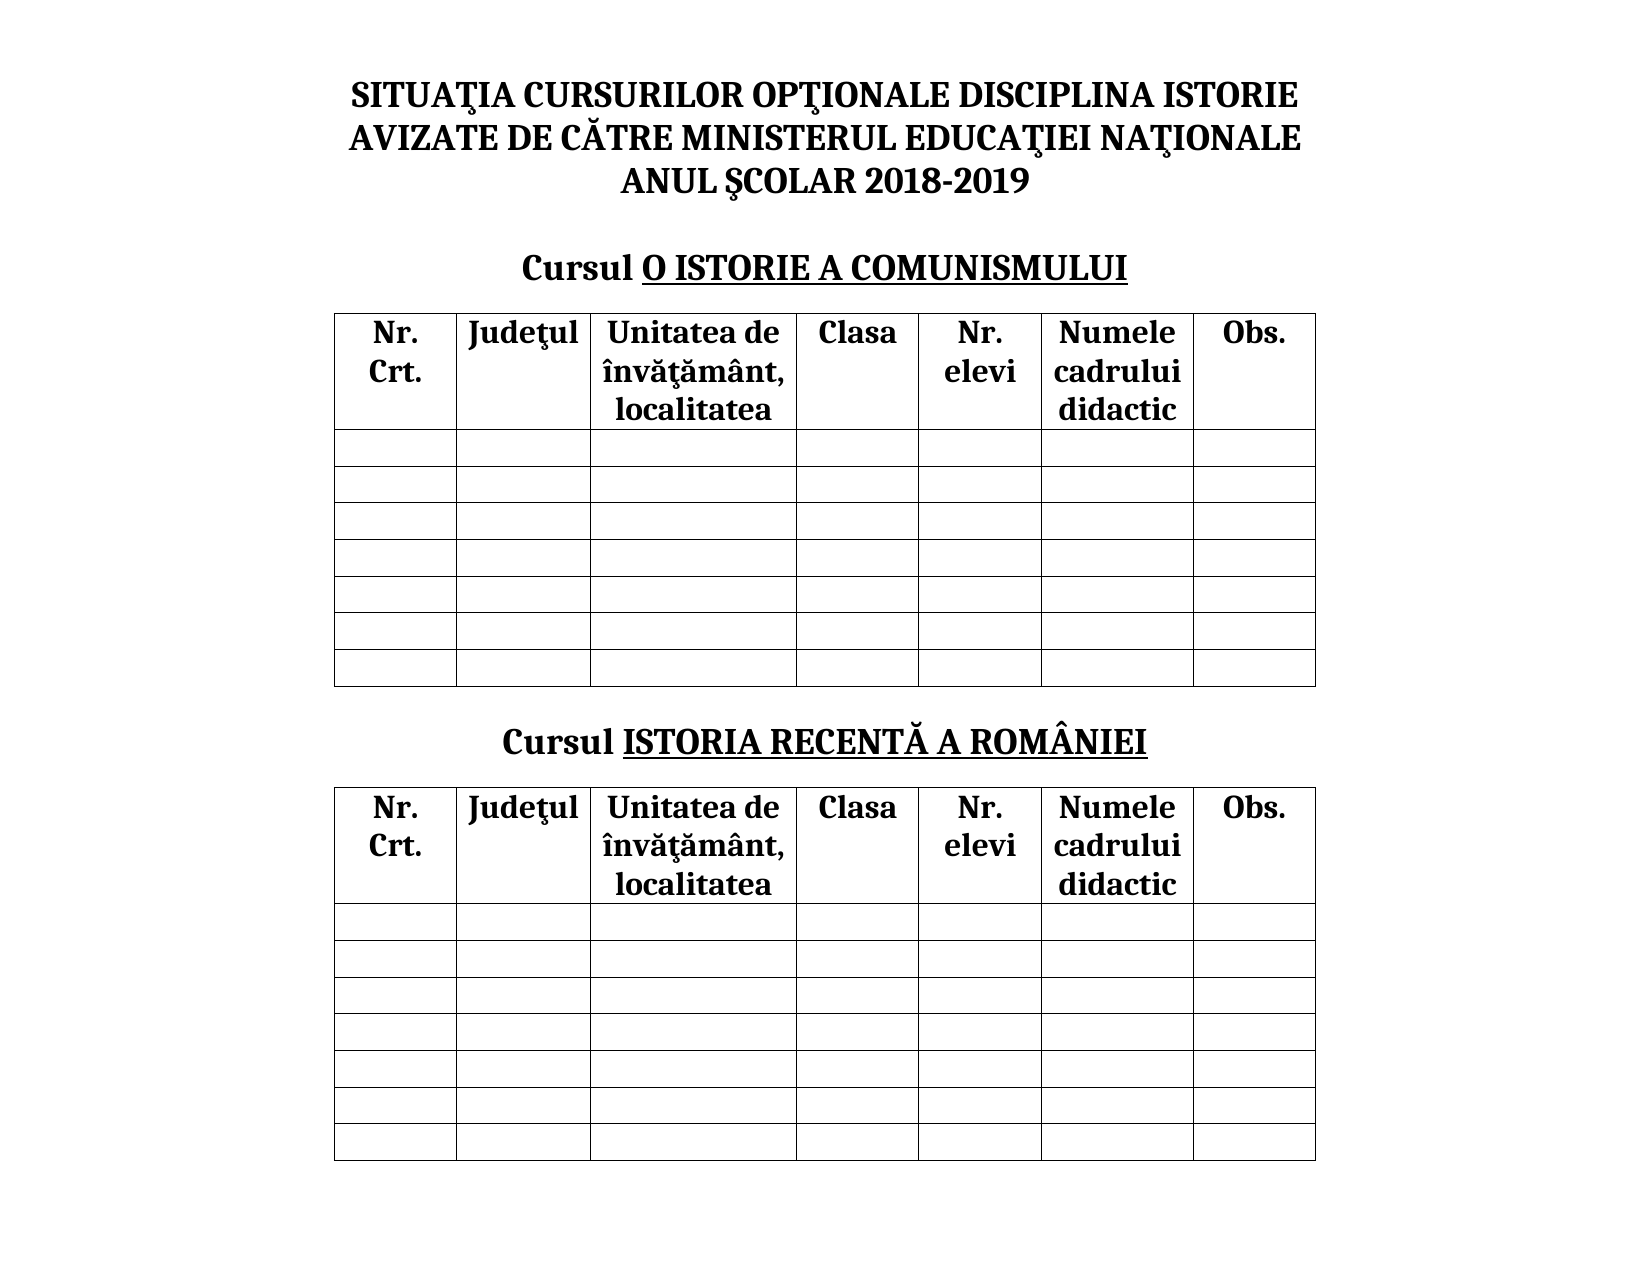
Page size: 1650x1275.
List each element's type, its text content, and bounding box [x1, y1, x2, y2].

table_cell [591, 978, 796, 1013]
table_cell [457, 503, 590, 539]
table_cell [457, 941, 590, 977]
table_cell [797, 467, 918, 502]
table_header Nr. Crt. [335, 314, 456, 429]
table_cell [1042, 1014, 1193, 1050]
table_cell [797, 1124, 918, 1160]
table_cell [591, 904, 796, 940]
table_cell [591, 1124, 796, 1160]
table_header Obs. [1194, 788, 1315, 903]
table_cell [1042, 978, 1193, 1013]
table_cell [919, 577, 1041, 612]
table_header Judeţul [457, 314, 590, 429]
table_cell [919, 941, 1041, 977]
table_cell [1042, 613, 1193, 649]
table_cell [797, 503, 918, 539]
table_cell [919, 430, 1041, 466]
table_cell [335, 978, 456, 1013]
table_cell [919, 613, 1041, 649]
table_header Obs. [1194, 314, 1315, 429]
table_header Clasa [797, 788, 918, 903]
table_cell [591, 941, 796, 977]
table_cell [335, 1051, 456, 1087]
table_cell [797, 1088, 918, 1123]
table_cell [1042, 540, 1193, 576]
table_cell [1194, 467, 1315, 502]
table_header Unitatea de învăţământ, localitatea [591, 314, 796, 429]
table_cell [457, 1124, 590, 1160]
table_cell [591, 1088, 796, 1123]
table_cell [1042, 1088, 1193, 1123]
table_cell [457, 1088, 590, 1123]
table_cell [919, 904, 1041, 940]
table_cell [591, 577, 796, 612]
table_cell [1194, 941, 1315, 977]
table_cell [797, 430, 918, 466]
table_header Nr. elevi [919, 788, 1041, 903]
table_cell [591, 503, 796, 539]
table_cell [1042, 577, 1193, 612]
table_cell [335, 430, 456, 466]
table_cell [1194, 904, 1315, 940]
table_cell [1042, 650, 1193, 686]
table_cell [457, 467, 590, 502]
table_cell [457, 904, 590, 940]
table_cell [797, 540, 918, 576]
table_cell [591, 1014, 796, 1050]
table_cell [591, 430, 796, 466]
table_cell [919, 467, 1041, 502]
table_cell [335, 467, 456, 502]
table_cell [335, 540, 456, 576]
text ANUL ŞCOLAR 2018-2019 [148, 160, 1502, 203]
table_cell [797, 941, 918, 977]
table_cell [1194, 1088, 1315, 1123]
table_cell [335, 650, 456, 686]
table_cell [1194, 1014, 1315, 1050]
table_cell [457, 650, 590, 686]
table_header Numele cadrului didactic [1042, 788, 1193, 903]
table_header Numele cadrului didactic [1042, 314, 1193, 429]
table_cell [457, 1014, 590, 1050]
table_cell [591, 613, 796, 649]
table_cell [797, 904, 918, 940]
table_cell [797, 650, 918, 686]
table_cell [335, 503, 456, 539]
table_cell [335, 577, 456, 612]
table_cell [591, 1051, 796, 1087]
table_cell [919, 1088, 1041, 1123]
table_cell [591, 467, 796, 502]
table_header Unitatea de învăţământ, localitatea [591, 788, 796, 903]
table_cell [1042, 1051, 1193, 1087]
table_cell [797, 1051, 918, 1087]
table_cell [1042, 1124, 1193, 1160]
table_cell [1194, 540, 1315, 576]
table_cell [457, 540, 590, 576]
table_cell [1042, 430, 1193, 466]
table_cell [457, 1051, 590, 1087]
table_header Nr. Crt. [335, 788, 456, 903]
table_cell [919, 1051, 1041, 1087]
table_cell [591, 650, 796, 686]
table_cell [919, 503, 1041, 539]
table_cell [457, 577, 590, 612]
text Cursul O ISTORIE A COMUNISMULUI [148, 246, 1502, 289]
table_cell [797, 613, 918, 649]
text Cursul ISTORIA RECENTĂ A ROMÂNIEI [148, 721, 1502, 764]
table_cell [1194, 577, 1315, 612]
table_cell [1194, 430, 1315, 466]
table_cell [1194, 613, 1315, 649]
table_cell [919, 650, 1041, 686]
table_cell [1194, 650, 1315, 686]
table_cell [1194, 978, 1315, 1013]
table_cell [1042, 941, 1193, 977]
table_cell [335, 1124, 456, 1160]
table_cell [457, 978, 590, 1013]
table_cell [919, 540, 1041, 576]
table_cell [919, 978, 1041, 1013]
table_cell [1194, 1051, 1315, 1087]
table_cell [1194, 503, 1315, 539]
table_cell [457, 430, 590, 466]
table_cell [591, 540, 796, 576]
table_header Nr. elevi [919, 314, 1041, 429]
table_cell [797, 1014, 918, 1050]
table_cell [919, 1124, 1041, 1160]
table_header Clasa [797, 314, 918, 429]
table_cell [335, 941, 456, 977]
table_cell [335, 1088, 456, 1123]
table_cell [457, 613, 590, 649]
table_cell [1042, 467, 1193, 502]
table_cell [335, 613, 456, 649]
table_cell [1194, 1124, 1315, 1160]
table_cell [919, 1014, 1041, 1050]
table_cell [797, 978, 918, 1013]
table_cell [335, 1014, 456, 1050]
table_cell [1042, 503, 1193, 539]
table_cell [797, 577, 918, 612]
table_cell [1042, 904, 1193, 940]
text SITUAŢIA CURSURILOR OPŢIONALE DISCIPLINA ISTORIE AVIZATE DE CĂTRE MINISTERUL EDUCAŢIEI NAŢIONALE [148, 74, 1502, 160]
table_header Judeţul [457, 788, 590, 903]
table_cell [335, 904, 456, 940]
